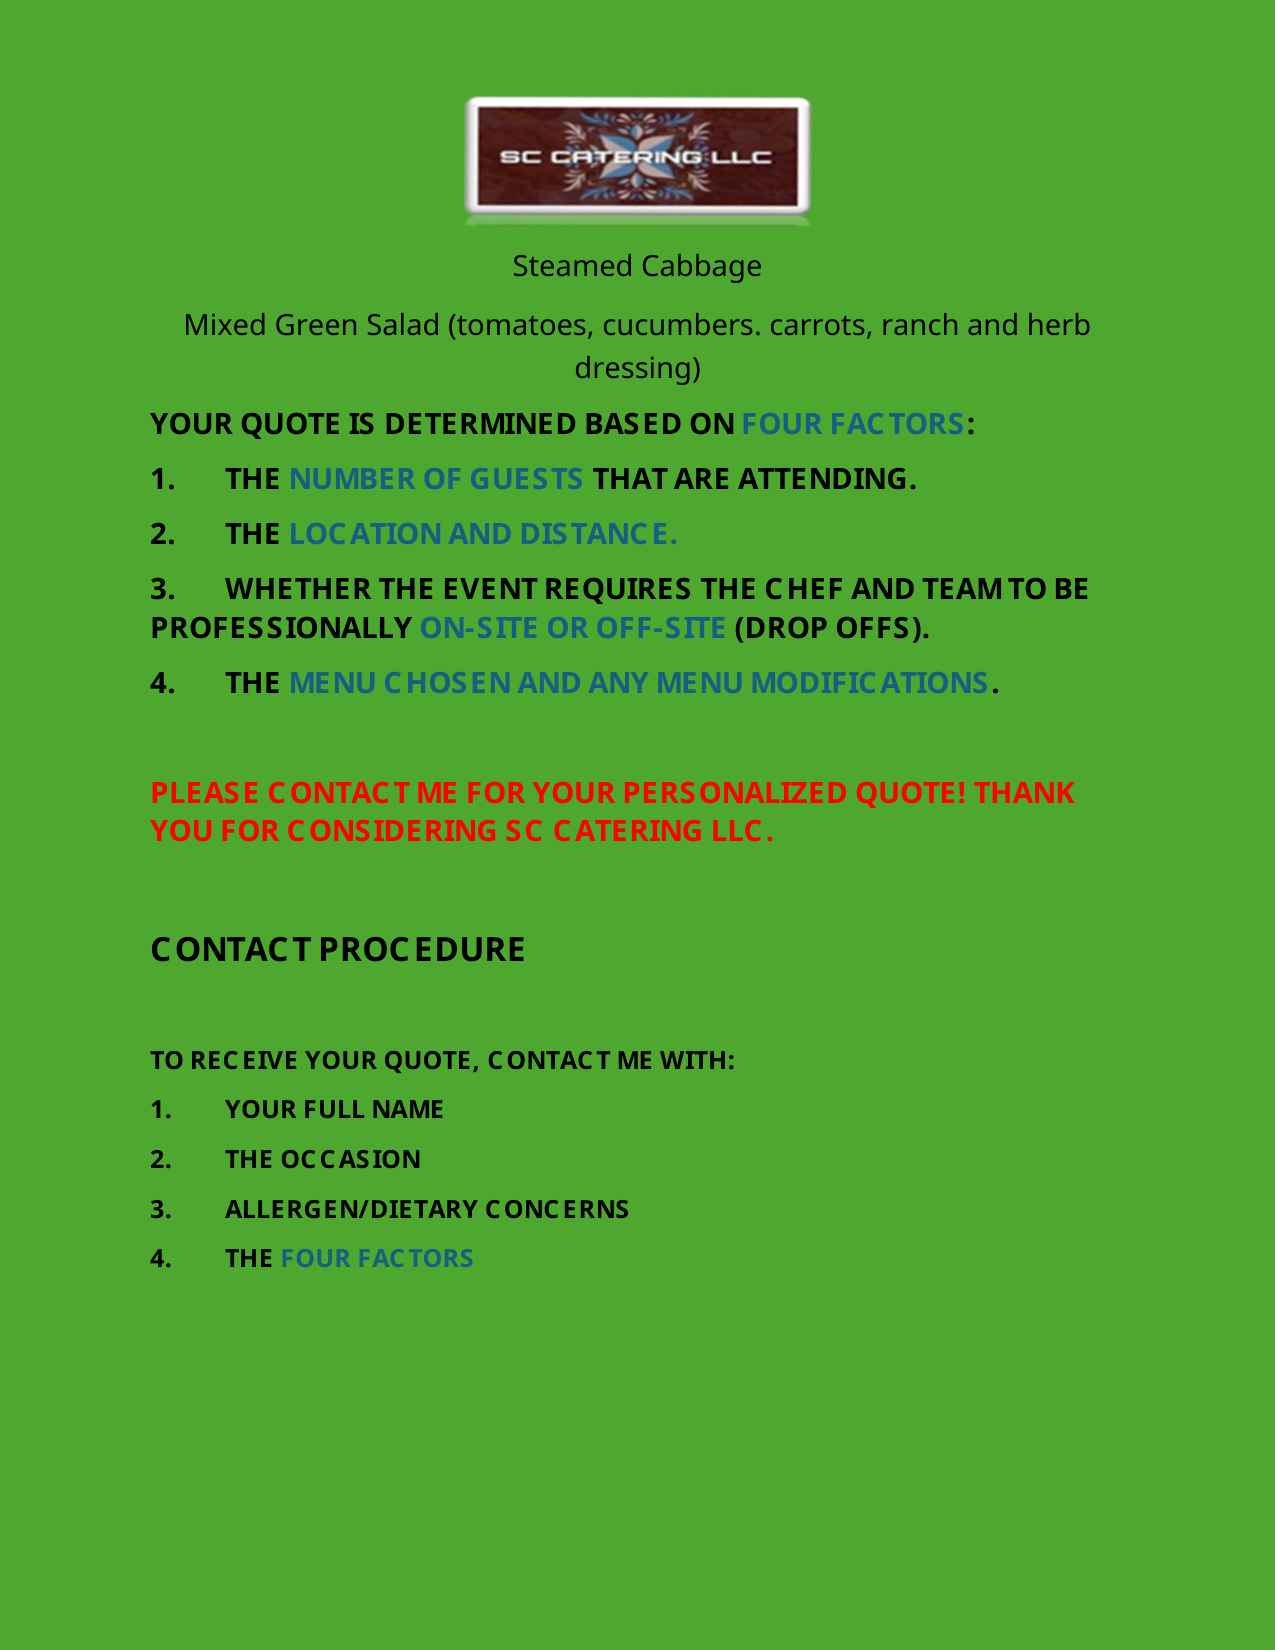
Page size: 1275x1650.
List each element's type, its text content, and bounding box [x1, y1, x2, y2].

picture [448, 75, 827, 245]
text Steamed Cabbage [150, 245, 1125, 285]
text Mixed Green Salad (tomatoes, cucumbers. carrots, ranch and herb dressing) [150, 304, 1125, 387]
